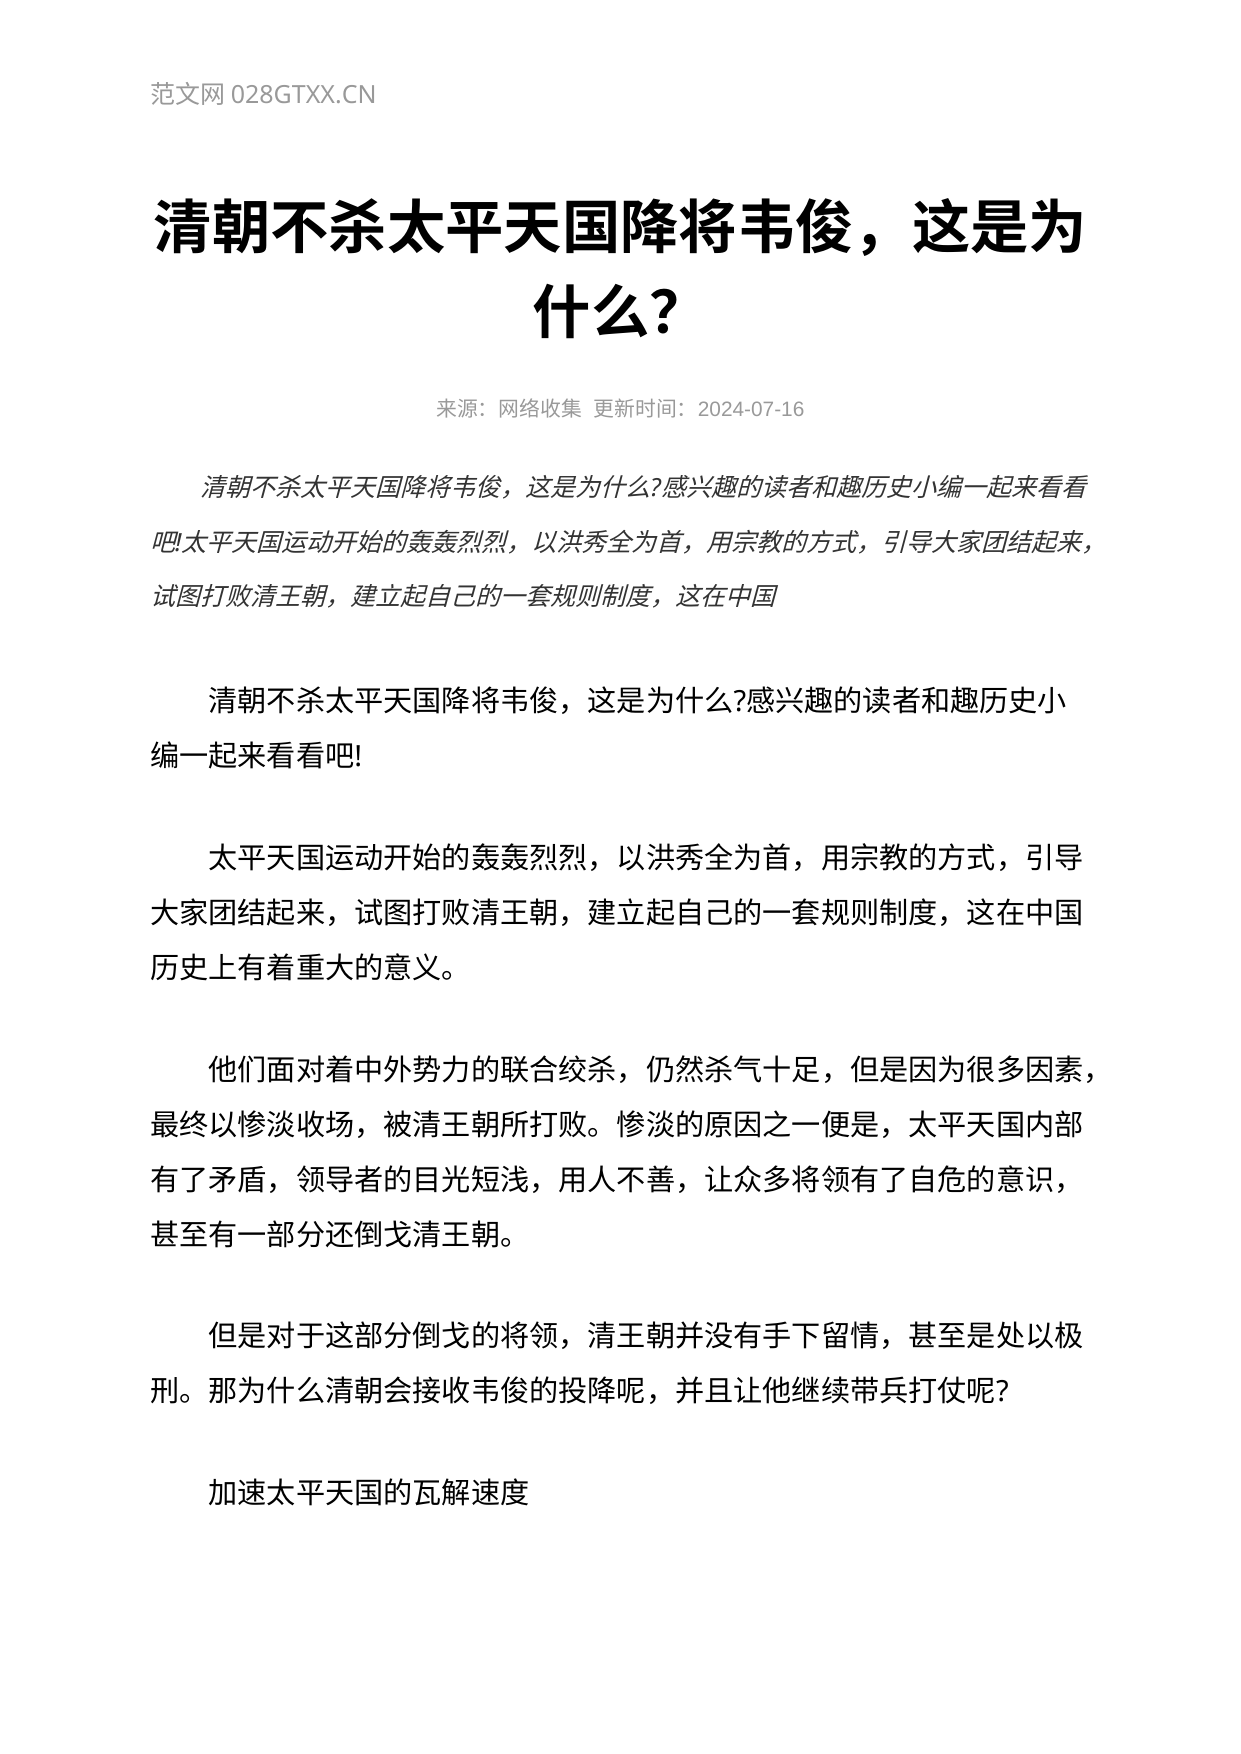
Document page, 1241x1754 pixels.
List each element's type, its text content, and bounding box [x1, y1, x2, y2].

subtitle 清朝不杀太平天国降将韦俊，这是为什么？ [150, 181, 1090, 350]
text 太平天国运动开始的轰轰烈烈，以洪秀全为首，用宗教的方式，引导大家团结起来，试图打败清王朝，建立起自己的一套规则制度，这在中国历史上有着重大的意义。 [150, 835, 1090, 987]
text 来源：网络收集 更新时间：2024-07-16 [150, 397, 1090, 421]
text 清朝不杀太平天国降将韦俊，这是为什么?感兴趣的读者和趣历史小编一起来看看吧! [150, 678, 1090, 775]
text 清朝不杀太平天国降将韦俊，这是为什么?感兴趣的读者和趣历史小编一起来看看吧!太平天国运动开始的轰轰烈烈，以洪秀全为首，用宗教的方式，引导大家团结起来，试图打败清王朝，建立起自己的一套规则制度，这在中国 [150, 468, 1090, 613]
text 他们面对着中外势力的联合绞杀，仍然杀气十足，但是因为很多因素，最终以惨淡收场，被清王朝所打败。惨淡的原因之一便是，太平天国内部有了矛盾，领导者的目光短浅，用人不善，让众多将领有了自危的意识，甚至有一部分还倒戈清王朝。 [150, 1046, 1090, 1253]
text 但是对于这部分倒戈的将领，清王朝并没有手下留情，甚至是处以极刑。那为什么清朝会接收韦俊的投降呢，并且让他继续带兵打仗呢? [150, 1313, 1090, 1410]
text 加速太平天国的瓦解速度 [150, 1470, 1090, 1512]
